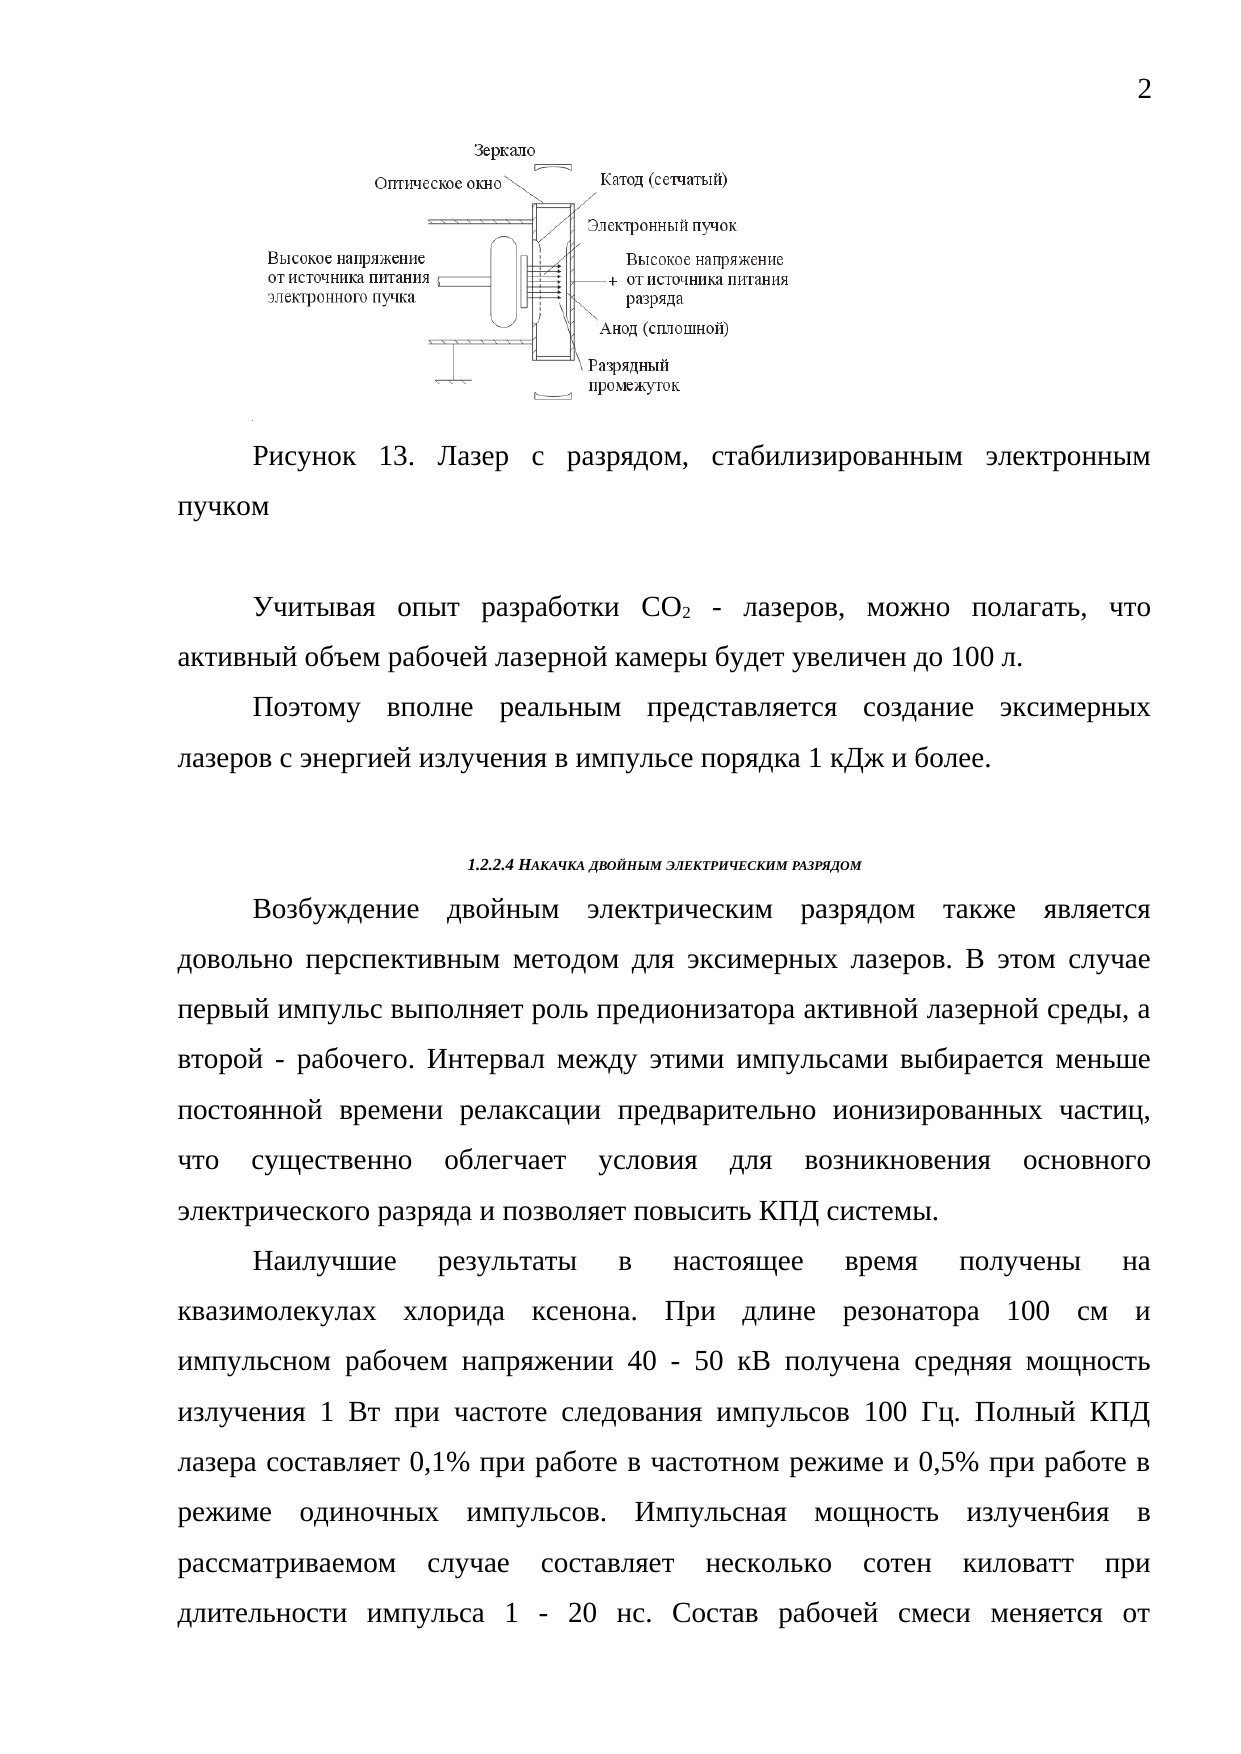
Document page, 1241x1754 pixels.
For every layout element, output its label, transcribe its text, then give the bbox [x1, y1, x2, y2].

picture [252, 120, 803, 421]
text Возбуждение двойным электрическим разрядом также является довольно перспективным методом для эксимерных лазеров. В этом случае первый импульс выполняет роль предионизатора активной лазерной среды, а второй - рабочего. Интервал между этими импульсами выбирается меньше постоянной времени релаксации предварительно ионизированных частиц, что существенно облегчает условия для возникновения основного электрического разряда и позволяет повысить КПД системы. [177, 891, 1152, 1226]
text Поэтому вполне реальным представляется создание эксимерных лазеров с энергией излучения в импульсе порядка 1 кДж и более. [177, 689, 1152, 773]
text Рисунок 13. Лазер с разрядом, стабилизированным электронным пучком [177, 438, 1152, 522]
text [177, 1243, 1152, 1629]
text Учитывая опыт разработки СО2 - лазеров, можно полагать, что активный объем рабочей лазерной камеры будет увеличен до 100 л. [177, 589, 1152, 673]
subtitle 1.2.2.4 Накачка двойным электрическим разрядом [177, 840, 1152, 874]
